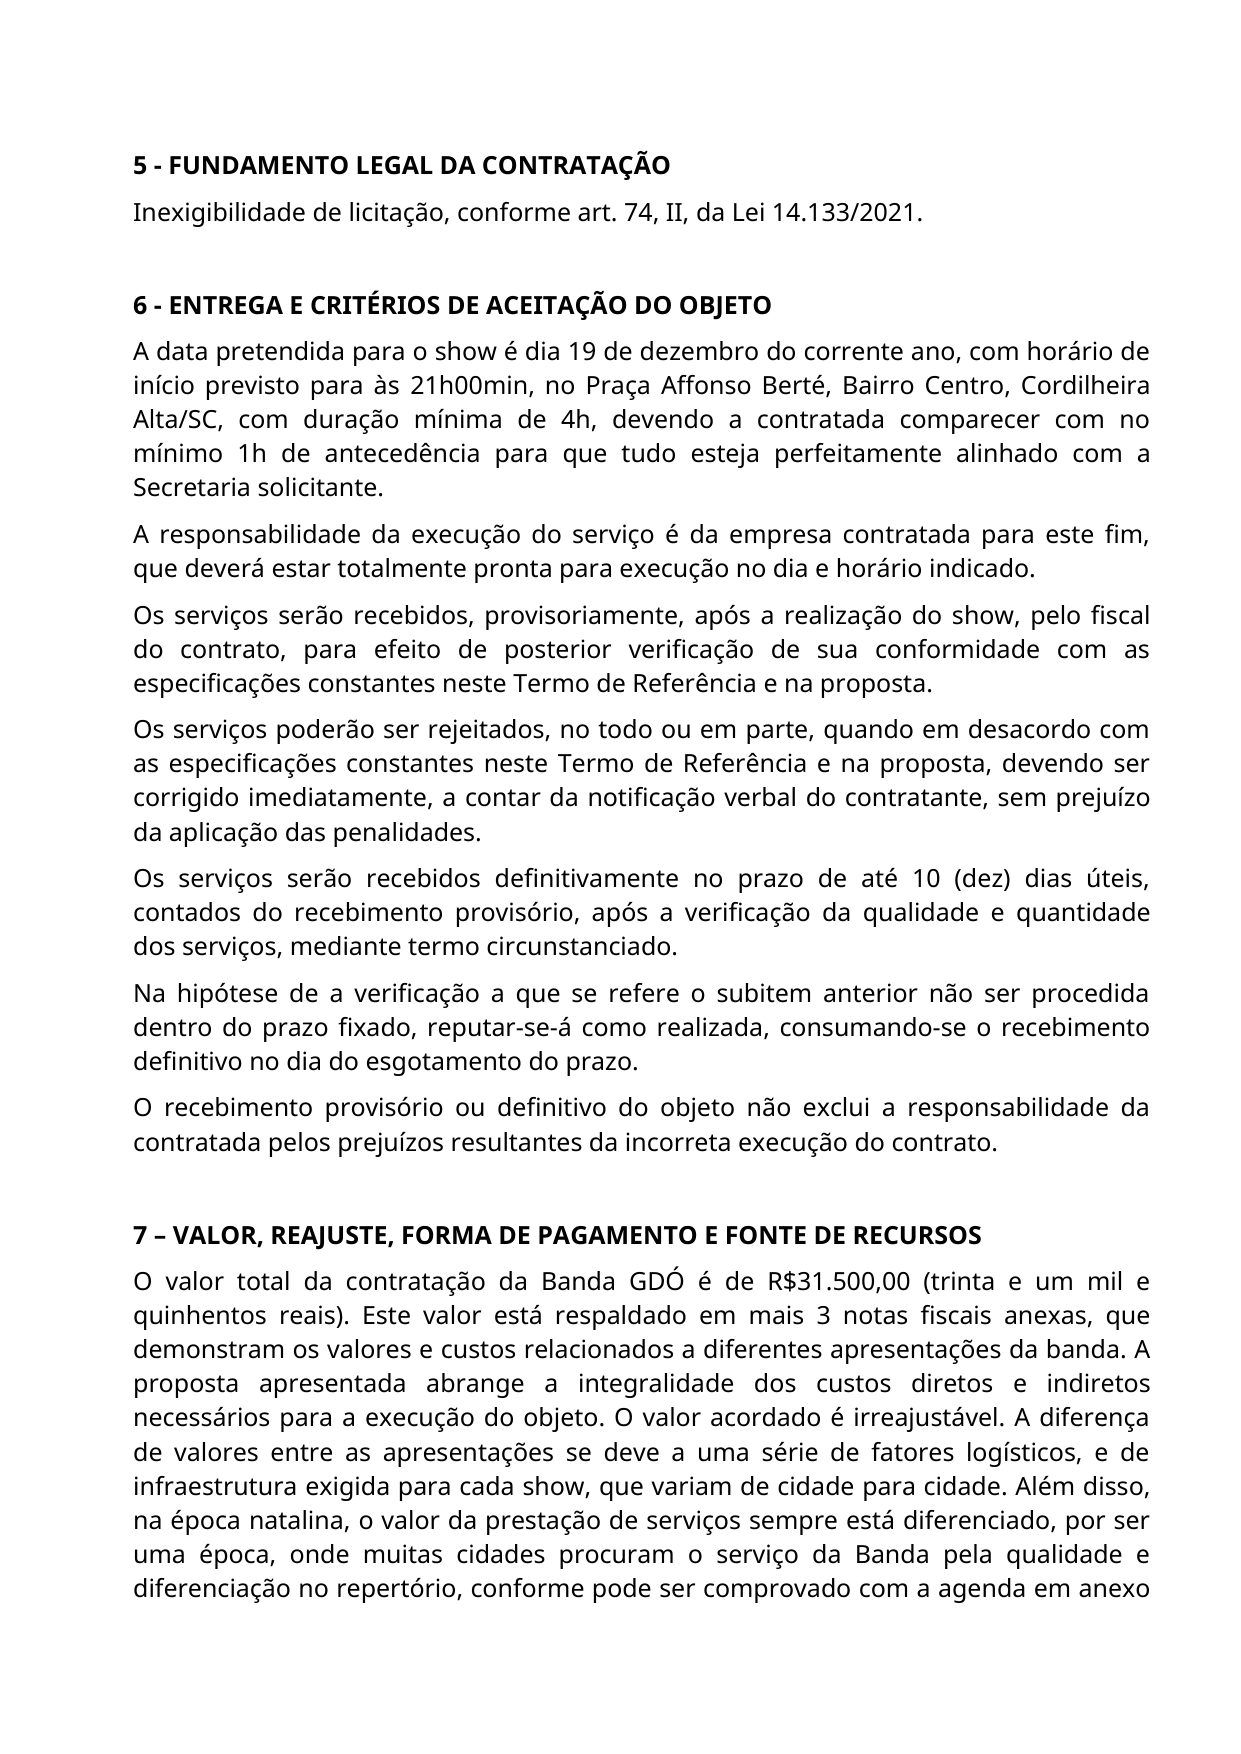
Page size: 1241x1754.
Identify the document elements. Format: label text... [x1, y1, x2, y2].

text A data pretendida para o show é dia 19 de dezembro do corrente ano, com horário de início previsto para às 21h00min, no Praça Affonso Berté, Bairro Centro, Cordilheira Alta/SC, com duração mínima de 4h, devendo a contratada comparecer com no mínimo 1h de antecedência para que tudo esteja perfeitamente alinhado com a Secretaria solicitante. [133, 334, 1152, 504]
text Os serviços poderão ser rejeitados, no todo ou em parte, quando em desacordo com as especificações constantes neste Termo de Referência e na proposta, devendo ser corrigido imediatamente, a contar da notificação verbal do contratante, sem prejuízo da aplicação das penalidades. [133, 712, 1152, 848]
text 7 – VALOR, REAJUSTE, FORMA DE PAGAMENTO E FONTE DE RECURSOS [133, 1217, 1152, 1251]
text Os serviços serão recebidos, provisoriamente, após a realização do show, pelo fiscal do contrato, para efeito de posterior verificação de sua conformidade com as especificações constantes neste Termo de Referência e na proposta. [133, 597, 1152, 699]
text 6 - ENTREGA E CRITÉRIOS DE ACEITAÇÃO DO OBJETO [133, 287, 1152, 321]
text Os serviços serão recebidos definitivamente no prazo de até 10 (dez) dias úteis, contados do recebimento provisório, após a verificação da qualidade e quantidade dos serviços, mediante termo circunstanciado. [133, 861, 1152, 963]
text A responsabilidade da execução do serviço é da empresa contratada para este fim, que deverá estar totalmente pronta para execução no dia e horário indicado. [133, 517, 1152, 585]
text Na hipótese de a verificação a que se refere o subitem anterior não ser procedida dentro do prazo fixado, reputar-se-á como realizada, consumando-se o recebimento definitivo no dia do esgotamento do prazo. [133, 975, 1152, 1078]
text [133, 1264, 1152, 1604]
text 5 - FUNDAMENTO LEGAL DA CONTRATAÇÃO [133, 148, 1152, 182]
text O recebimento provisório ou definitivo do objeto não exclui a responsabilidade da contratada pelos prejuízos resultantes da incorreta execução do contrato. [133, 1090, 1152, 1158]
text Inexigibilidade de licitação, conforme art. 74, II, da Lei 14.133/2021. [133, 194, 1152, 228]
